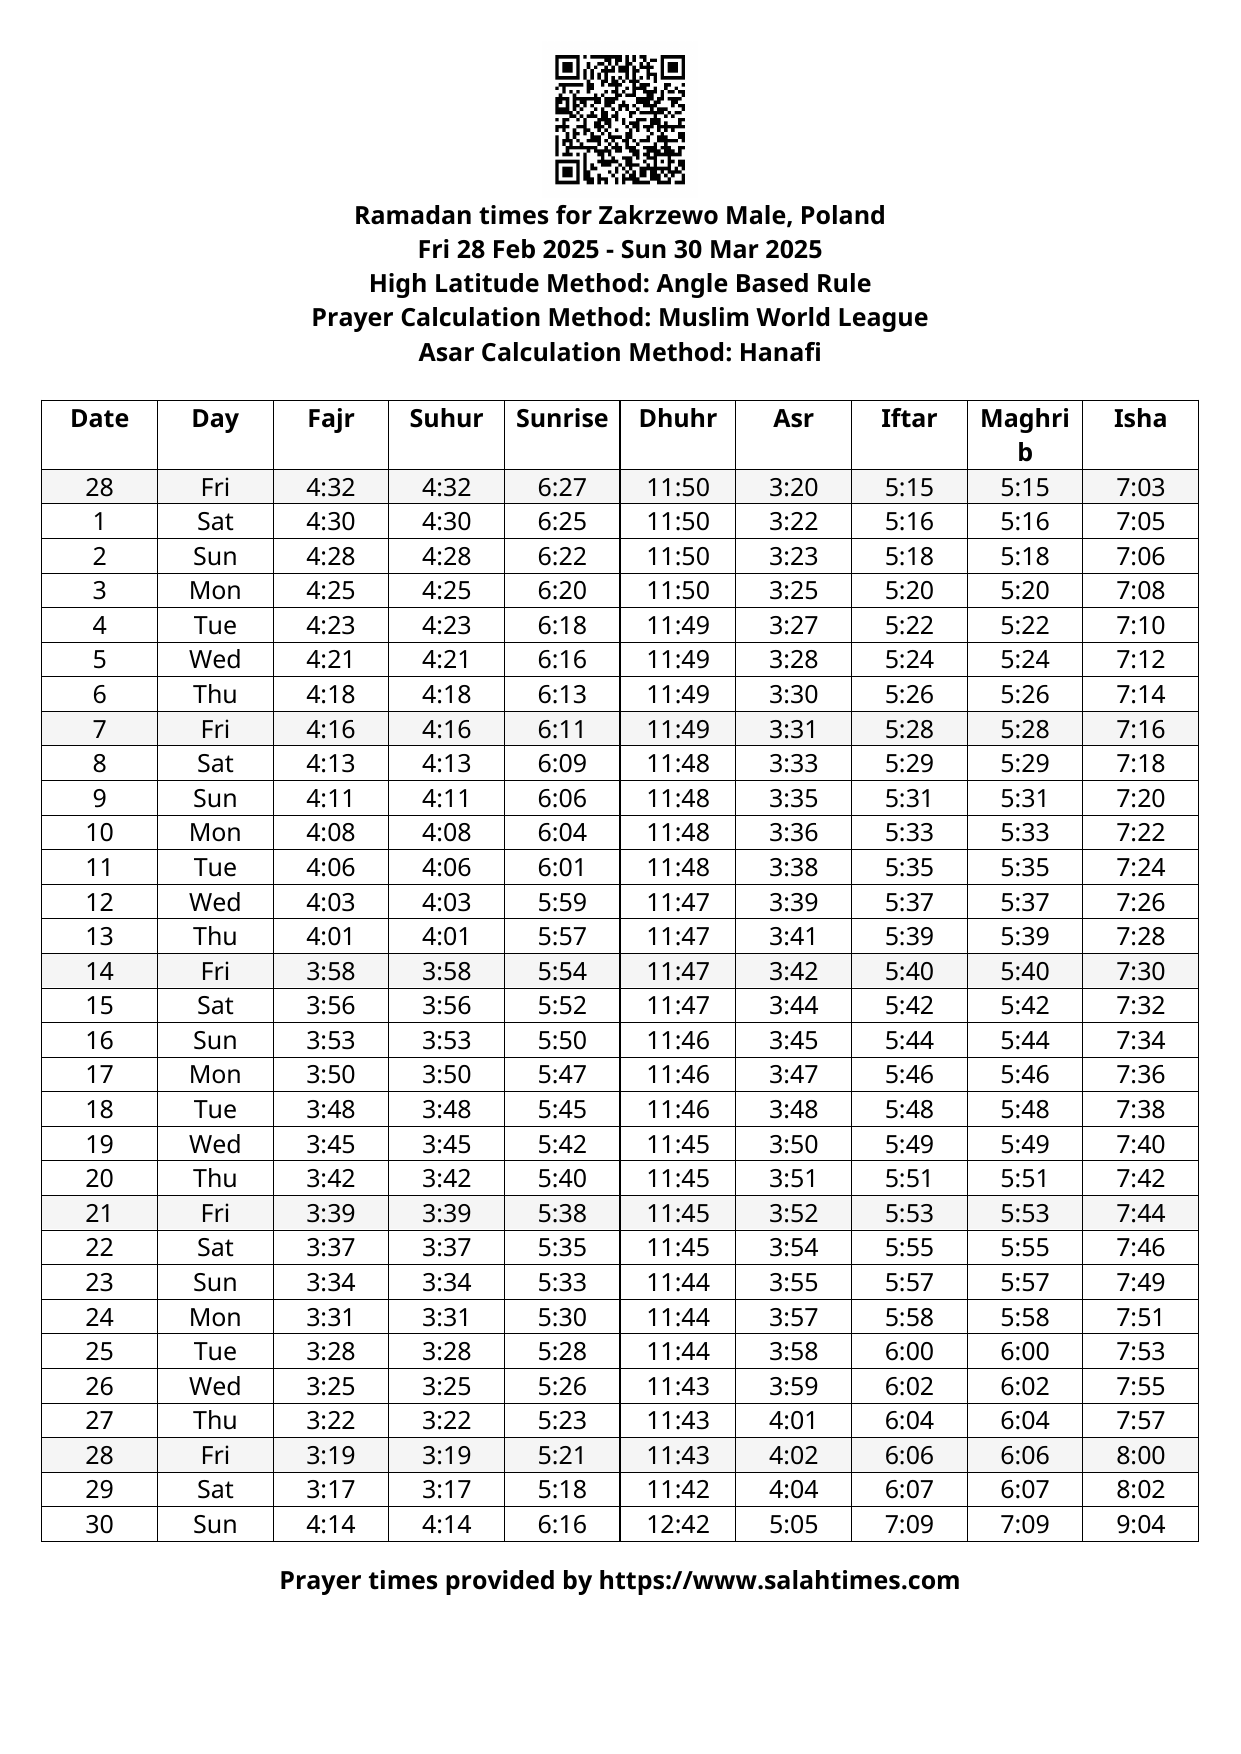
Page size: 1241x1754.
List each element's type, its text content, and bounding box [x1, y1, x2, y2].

table_cell 3:58 [389, 954, 504, 987]
table_cell 3:17 [274, 1473, 388, 1506]
table_cell Tue [158, 608, 273, 642]
table_cell 8 [42, 746, 157, 780]
table_cell Fri [158, 712, 273, 745]
table_cell 5:51 [968, 1161, 1082, 1195]
table_cell 6:27 [505, 470, 619, 503]
table_cell 28 [42, 1438, 157, 1472]
table_cell 7:12 [1083, 643, 1198, 676]
table_cell 5:05 [736, 1507, 851, 1541]
table_cell 5:39 [852, 919, 967, 953]
table_cell 16 [42, 1023, 157, 1057]
table_cell 4:23 [389, 608, 504, 642]
table_cell 3:59 [736, 1369, 851, 1402]
table_cell 5:21 [505, 1438, 619, 1472]
table_cell 7:06 [1083, 539, 1198, 572]
table_cell 6:16 [505, 643, 619, 676]
table_cell 5:54 [505, 954, 619, 987]
table_cell 11:49 [621, 677, 735, 711]
table_cell 4:16 [274, 712, 388, 745]
table_cell 11:47 [621, 919, 735, 953]
table_cell Thu [158, 1161, 273, 1195]
table_cell 11:45 [621, 1231, 735, 1264]
table_cell 6:04 [852, 1404, 967, 1437]
table_header Date [42, 401, 157, 469]
table_cell 3:50 [736, 1127, 851, 1160]
table_cell 5:57 [852, 1265, 967, 1299]
table_cell 5:16 [852, 504, 967, 538]
table_cell 9 [42, 781, 157, 814]
table_cell 11:50 [621, 539, 735, 572]
table_cell 5:42 [852, 989, 967, 1022]
table_cell 3:25 [274, 1369, 388, 1402]
table_cell 7:38 [1083, 1092, 1198, 1126]
table_cell 5:28 [852, 712, 967, 745]
table_cell 3:19 [274, 1438, 388, 1472]
table_cell 23 [42, 1265, 157, 1299]
table_cell 4:32 [389, 470, 504, 503]
table_cell 3:45 [389, 1127, 504, 1160]
table_cell 5:16 [968, 504, 1082, 538]
table_cell Fri [158, 1196, 273, 1229]
table_cell 4:08 [274, 816, 388, 849]
table_cell 6:02 [852, 1369, 967, 1402]
table_cell Tue [158, 1334, 273, 1368]
table_cell 6:06 [968, 1438, 1082, 1472]
table_cell 11:46 [621, 1058, 735, 1091]
table_cell 11 [42, 850, 157, 884]
table_header Day [158, 401, 273, 469]
table_cell 5:33 [852, 816, 967, 849]
table_cell 3:35 [736, 781, 851, 814]
table_cell 5:26 [852, 677, 967, 711]
table_cell 3:28 [274, 1334, 388, 1368]
table_cell 7:42 [1083, 1161, 1198, 1195]
table_cell 5:38 [505, 1196, 619, 1229]
table_cell 3:36 [736, 816, 851, 849]
table_cell 4:28 [389, 539, 504, 572]
table_cell 3:56 [274, 989, 388, 1022]
table_cell 3:48 [389, 1092, 504, 1126]
text Fri 28 Feb 2025 - Sun 30 Mar 2025 [42, 232, 1198, 266]
table_cell 11:43 [621, 1369, 735, 1402]
table_cell 6:07 [968, 1473, 1082, 1506]
table_cell 4:30 [389, 504, 504, 538]
table_header Fajr [274, 401, 388, 469]
table_cell 3:56 [389, 989, 504, 1022]
table_cell 4:01 [389, 919, 504, 953]
table_cell 6 [42, 677, 157, 711]
text Prayer times provided by https://www.salahtimes.com [42, 1563, 1198, 1597]
table_cell 22 [42, 1231, 157, 1264]
table_cell 4:06 [389, 850, 504, 884]
table_cell Sat [158, 989, 273, 1022]
table_cell 3:28 [389, 1334, 504, 1368]
table_cell 3:48 [274, 1092, 388, 1126]
table_cell 3:34 [389, 1265, 504, 1299]
table_cell 3:58 [274, 954, 388, 987]
table_cell 3:25 [389, 1369, 504, 1402]
table_cell 3:22 [389, 1404, 504, 1437]
table_cell 4:01 [736, 1404, 851, 1437]
table_cell 3:25 [736, 574, 851, 607]
table_cell 3:31 [274, 1300, 388, 1333]
table_cell 5:35 [852, 850, 967, 884]
table_cell 11:50 [621, 504, 735, 538]
table_cell Sun [158, 1507, 273, 1541]
table_cell 7:14 [1083, 677, 1198, 711]
table_cell 3:38 [736, 850, 851, 884]
table_cell 4:23 [274, 608, 388, 642]
table_cell 4:30 [274, 504, 388, 538]
table_cell 5:40 [968, 954, 1082, 987]
table_cell 11:49 [621, 643, 735, 676]
table_cell 4:28 [274, 539, 388, 572]
table_cell Mon [158, 1058, 273, 1091]
table_cell 5:40 [852, 954, 967, 987]
table_cell Tue [158, 850, 273, 884]
table_cell 5:28 [968, 712, 1082, 745]
table_cell 5:45 [505, 1092, 619, 1126]
table_cell 4:18 [274, 677, 388, 711]
table_cell 3 [42, 574, 157, 607]
table_cell 5:44 [852, 1023, 967, 1057]
table_cell 3:57 [736, 1300, 851, 1333]
table_cell 11:43 [621, 1404, 735, 1437]
table_cell 3:37 [389, 1231, 504, 1264]
table_cell 6:25 [505, 504, 619, 538]
table_cell 7:08 [1083, 574, 1198, 607]
table_header Sunrise [505, 401, 619, 469]
table_cell 5:44 [968, 1023, 1082, 1057]
table_cell 3:48 [736, 1092, 851, 1126]
table_cell 11:45 [621, 1161, 735, 1195]
table_cell 5:57 [505, 919, 619, 953]
table_cell 7:05 [1083, 504, 1198, 538]
table_cell 12 [42, 885, 157, 918]
table_cell 6:16 [505, 1507, 619, 1541]
table_cell Fri [158, 954, 273, 987]
table_cell 3:27 [736, 608, 851, 642]
table_cell 4:06 [274, 850, 388, 884]
table_header Dhuhr [621, 401, 735, 469]
table_cell 7:18 [1083, 746, 1198, 780]
table_cell 5:53 [968, 1196, 1082, 1229]
table_cell 28 [42, 470, 157, 503]
table_cell Fri [158, 470, 273, 503]
table_cell Wed [158, 643, 273, 676]
table_cell 3:51 [736, 1161, 851, 1195]
table_cell 5:20 [968, 574, 1082, 607]
table_header Maghrib [968, 401, 1082, 469]
table_cell 7:26 [1083, 885, 1198, 918]
table_cell Wed [158, 885, 273, 918]
table_cell 5:49 [852, 1127, 967, 1160]
table_cell 3:44 [736, 989, 851, 1022]
table_cell 7:44 [1083, 1196, 1198, 1229]
table_cell 30 [42, 1507, 157, 1541]
table_cell 11:47 [621, 989, 735, 1022]
table_cell 11:48 [621, 816, 735, 849]
table_cell 7:09 [968, 1507, 1082, 1541]
table_cell 4:16 [389, 712, 504, 745]
table_cell 5:51 [852, 1161, 967, 1195]
table_cell 6:04 [968, 1404, 1082, 1437]
table_cell 5:46 [968, 1058, 1082, 1091]
table_cell 3:22 [736, 504, 851, 538]
table_cell 6:00 [968, 1334, 1082, 1368]
table_header Iftar [852, 401, 967, 469]
table_cell Sun [158, 539, 273, 572]
table_cell 7:20 [1083, 781, 1198, 814]
table_cell 6:20 [505, 574, 619, 607]
table_cell 11:43 [621, 1438, 735, 1472]
table_cell 5:48 [968, 1092, 1082, 1126]
table_cell 3:42 [736, 954, 851, 987]
table_cell 2 [42, 539, 157, 572]
table_cell 3:47 [736, 1058, 851, 1091]
table_header Asr [736, 401, 851, 469]
table_cell 9:04 [1083, 1507, 1198, 1541]
table_cell 7:24 [1083, 850, 1198, 884]
table_cell 5:24 [968, 643, 1082, 676]
table_header Isha [1083, 401, 1198, 469]
table_cell 5:42 [968, 989, 1082, 1022]
table_cell 11:44 [621, 1265, 735, 1299]
table_cell 4:14 [389, 1507, 504, 1541]
table_cell 3:33 [736, 746, 851, 780]
table_cell 3:39 [274, 1196, 388, 1229]
table_cell 7:09 [852, 1507, 967, 1541]
table_cell 5:22 [968, 608, 1082, 642]
table_cell Thu [158, 1404, 273, 1437]
table_cell 26 [42, 1369, 157, 1402]
table_cell 3:45 [736, 1023, 851, 1057]
table_cell Thu [158, 919, 273, 953]
table_cell 11:44 [621, 1334, 735, 1368]
table_cell 7:49 [1083, 1265, 1198, 1299]
table_cell 24 [42, 1300, 157, 1333]
table_cell 11:46 [621, 1023, 735, 1057]
table_cell 6:07 [852, 1473, 967, 1506]
table_cell 5:59 [505, 885, 619, 918]
table_cell 6:01 [505, 850, 619, 884]
text Asar Calculation Method: Hanafi [42, 334, 1198, 368]
table_cell 5:18 [968, 539, 1082, 572]
table_cell 3:31 [736, 712, 851, 745]
table_cell 5:31 [968, 781, 1082, 814]
table_cell 7:51 [1083, 1300, 1198, 1333]
table_cell 5:23 [505, 1404, 619, 1437]
table_cell 11:42 [621, 1473, 735, 1506]
table_cell 1 [42, 504, 157, 538]
table_cell 7:28 [1083, 919, 1198, 953]
table_cell 6:09 [505, 746, 619, 780]
table_cell 11:50 [621, 470, 735, 503]
table_cell Wed [158, 1127, 273, 1160]
table_cell 3:58 [736, 1334, 851, 1368]
table_cell 3:22 [274, 1404, 388, 1437]
table_cell 4:21 [389, 643, 504, 676]
table_cell 7:22 [1083, 816, 1198, 849]
table_cell 4:04 [736, 1473, 851, 1506]
table_cell 11:48 [621, 781, 735, 814]
table_cell 15 [42, 989, 157, 1022]
table_cell 3:30 [736, 677, 851, 711]
table_cell 4:32 [274, 470, 388, 503]
table_cell 5:26 [968, 677, 1082, 711]
table_cell 4:01 [274, 919, 388, 953]
text High Latitude Method: Angle Based Rule [42, 266, 1198, 300]
table_cell 7:40 [1083, 1127, 1198, 1160]
table_cell 11:49 [621, 712, 735, 745]
table_cell 5:55 [852, 1231, 967, 1264]
table_cell 7:10 [1083, 608, 1198, 642]
table_cell 5:33 [505, 1265, 619, 1299]
table_cell 7:36 [1083, 1058, 1198, 1091]
table_cell 4:13 [389, 746, 504, 780]
table_cell 5:18 [505, 1473, 619, 1506]
table_cell 4 [42, 608, 157, 642]
table_cell 3:53 [389, 1023, 504, 1057]
table_cell 18 [42, 1092, 157, 1126]
table_cell 20 [42, 1161, 157, 1195]
table_cell 4:25 [274, 574, 388, 607]
table_cell 5:37 [968, 885, 1082, 918]
table_cell 3:19 [389, 1438, 504, 1472]
table_cell 5 [42, 643, 157, 676]
table_cell 4:11 [274, 781, 388, 814]
table_cell 10 [42, 816, 157, 849]
table_cell 5:35 [968, 850, 1082, 884]
table_cell 7:46 [1083, 1231, 1198, 1264]
table_cell 3:31 [389, 1300, 504, 1333]
table_cell 6:13 [505, 677, 619, 711]
table_cell 14 [42, 954, 157, 987]
table_cell 7:55 [1083, 1369, 1198, 1402]
table_cell 5:29 [968, 746, 1082, 780]
table_cell 4:13 [274, 746, 388, 780]
table_cell 4:14 [274, 1507, 388, 1541]
table_cell 4:02 [736, 1438, 851, 1472]
table_cell 7:57 [1083, 1404, 1198, 1437]
table_cell Sat [158, 504, 273, 538]
table_cell 11:48 [621, 746, 735, 780]
table_cell 5:57 [968, 1265, 1082, 1299]
table_cell 3:39 [389, 1196, 504, 1229]
table_cell 3:53 [274, 1023, 388, 1057]
table_cell 6:06 [505, 781, 619, 814]
table_cell 3:41 [736, 919, 851, 953]
table_cell Thu [158, 677, 273, 711]
table_cell 6:22 [505, 539, 619, 572]
table_cell 11:49 [621, 608, 735, 642]
table_cell 5:20 [852, 574, 967, 607]
table_cell 3:45 [274, 1127, 388, 1160]
table_cell 5:50 [505, 1023, 619, 1057]
table_cell 3:52 [736, 1196, 851, 1229]
table_cell 5:58 [968, 1300, 1082, 1333]
table_cell 5:35 [505, 1231, 619, 1264]
table_cell Sun [158, 1023, 273, 1057]
table_cell 4:03 [389, 885, 504, 918]
table_cell 3:39 [736, 885, 851, 918]
table_cell 5:39 [968, 919, 1082, 953]
table_cell 12:42 [621, 1507, 735, 1541]
table_cell 5:48 [852, 1092, 967, 1126]
table_cell 3:42 [389, 1161, 504, 1195]
table_cell 6:18 [505, 608, 619, 642]
text Ramadan times for Zakrzewo Male, Poland [42, 198, 1198, 232]
table_cell 4:18 [389, 677, 504, 711]
table_cell Mon [158, 816, 273, 849]
table_cell 11:45 [621, 1196, 735, 1229]
table_cell 5:40 [505, 1161, 619, 1195]
table_cell 5:52 [505, 989, 619, 1022]
table_cell 3:23 [736, 539, 851, 572]
table_cell 3:55 [736, 1265, 851, 1299]
table_cell 7 [42, 712, 157, 745]
table_cell 5:15 [852, 470, 967, 503]
table_cell 5:30 [505, 1300, 619, 1333]
table_cell 5:22 [852, 608, 967, 642]
table_cell 7:34 [1083, 1023, 1198, 1057]
table_cell 5:18 [852, 539, 967, 572]
table_cell 6:06 [852, 1438, 967, 1472]
table_cell 19 [42, 1127, 157, 1160]
table_cell 4:21 [274, 643, 388, 676]
table_cell 5:33 [968, 816, 1082, 849]
table_cell 7:32 [1083, 989, 1198, 1022]
table_cell 7:53 [1083, 1334, 1198, 1368]
table_cell 21 [42, 1196, 157, 1229]
table_header Suhur [389, 401, 504, 469]
table_cell 5:29 [852, 746, 967, 780]
table_cell 11:48 [621, 850, 735, 884]
table_cell 3:17 [389, 1473, 504, 1506]
table_cell 5:37 [852, 885, 967, 918]
table_cell 5:58 [852, 1300, 967, 1333]
table_cell 3:34 [274, 1265, 388, 1299]
table_cell 29 [42, 1473, 157, 1506]
text Prayer Calculation Method: Muslim World League [42, 300, 1198, 334]
table_cell 6:11 [505, 712, 619, 745]
table_cell 5:15 [968, 470, 1082, 503]
table_cell 27 [42, 1404, 157, 1437]
table_cell 5:53 [852, 1196, 967, 1229]
table_cell 3:50 [274, 1058, 388, 1091]
table_cell Sat [158, 746, 273, 780]
table_cell 6:02 [968, 1369, 1082, 1402]
table_cell Sat [158, 1231, 273, 1264]
table_cell Sun [158, 781, 273, 814]
table_cell 11:47 [621, 885, 735, 918]
table_cell 5:42 [505, 1127, 619, 1160]
table_cell Sun [158, 1265, 273, 1299]
table_cell 7:16 [1083, 712, 1198, 745]
table_cell Sat [158, 1473, 273, 1506]
table_cell 5:46 [852, 1058, 967, 1091]
table_cell 25 [42, 1334, 157, 1368]
table_cell 4:08 [389, 816, 504, 849]
table_cell 11:46 [621, 1092, 735, 1126]
table_cell Fri [158, 1438, 273, 1472]
table_cell 7:30 [1083, 954, 1198, 987]
table_cell 17 [42, 1058, 157, 1091]
table_cell 8:00 [1083, 1438, 1198, 1472]
table_cell 5:55 [968, 1231, 1082, 1264]
table_cell Mon [158, 1300, 273, 1333]
table_cell 5:28 [505, 1334, 619, 1368]
table_cell 11:45 [621, 1127, 735, 1160]
table_cell 8:02 [1083, 1473, 1198, 1506]
table_cell 3:28 [736, 643, 851, 676]
table_cell 11:50 [621, 574, 735, 607]
table_cell 5:31 [852, 781, 967, 814]
table_cell Wed [158, 1369, 273, 1402]
table_cell 4:03 [274, 885, 388, 918]
table_cell Tue [158, 1092, 273, 1126]
table_cell 11:44 [621, 1300, 735, 1333]
table_cell Mon [158, 574, 273, 607]
table_cell 13 [42, 919, 157, 953]
table_cell 4:25 [389, 574, 504, 607]
table_cell 11:47 [621, 954, 735, 987]
table_cell 3:54 [736, 1231, 851, 1264]
table_cell 5:24 [852, 643, 967, 676]
picture [542, 41, 699, 198]
table_cell 6:04 [505, 816, 619, 849]
table_cell 3:50 [389, 1058, 504, 1091]
table_cell 3:42 [274, 1161, 388, 1195]
table_cell 5:26 [505, 1369, 619, 1402]
table_cell 5:49 [968, 1127, 1082, 1160]
table_cell 7:03 [1083, 470, 1198, 503]
table_cell 6:00 [852, 1334, 967, 1368]
table_cell 3:37 [274, 1231, 388, 1264]
table_cell 5:47 [505, 1058, 619, 1091]
table_cell 3:20 [736, 470, 851, 503]
table_cell 4:11 [389, 781, 504, 814]
